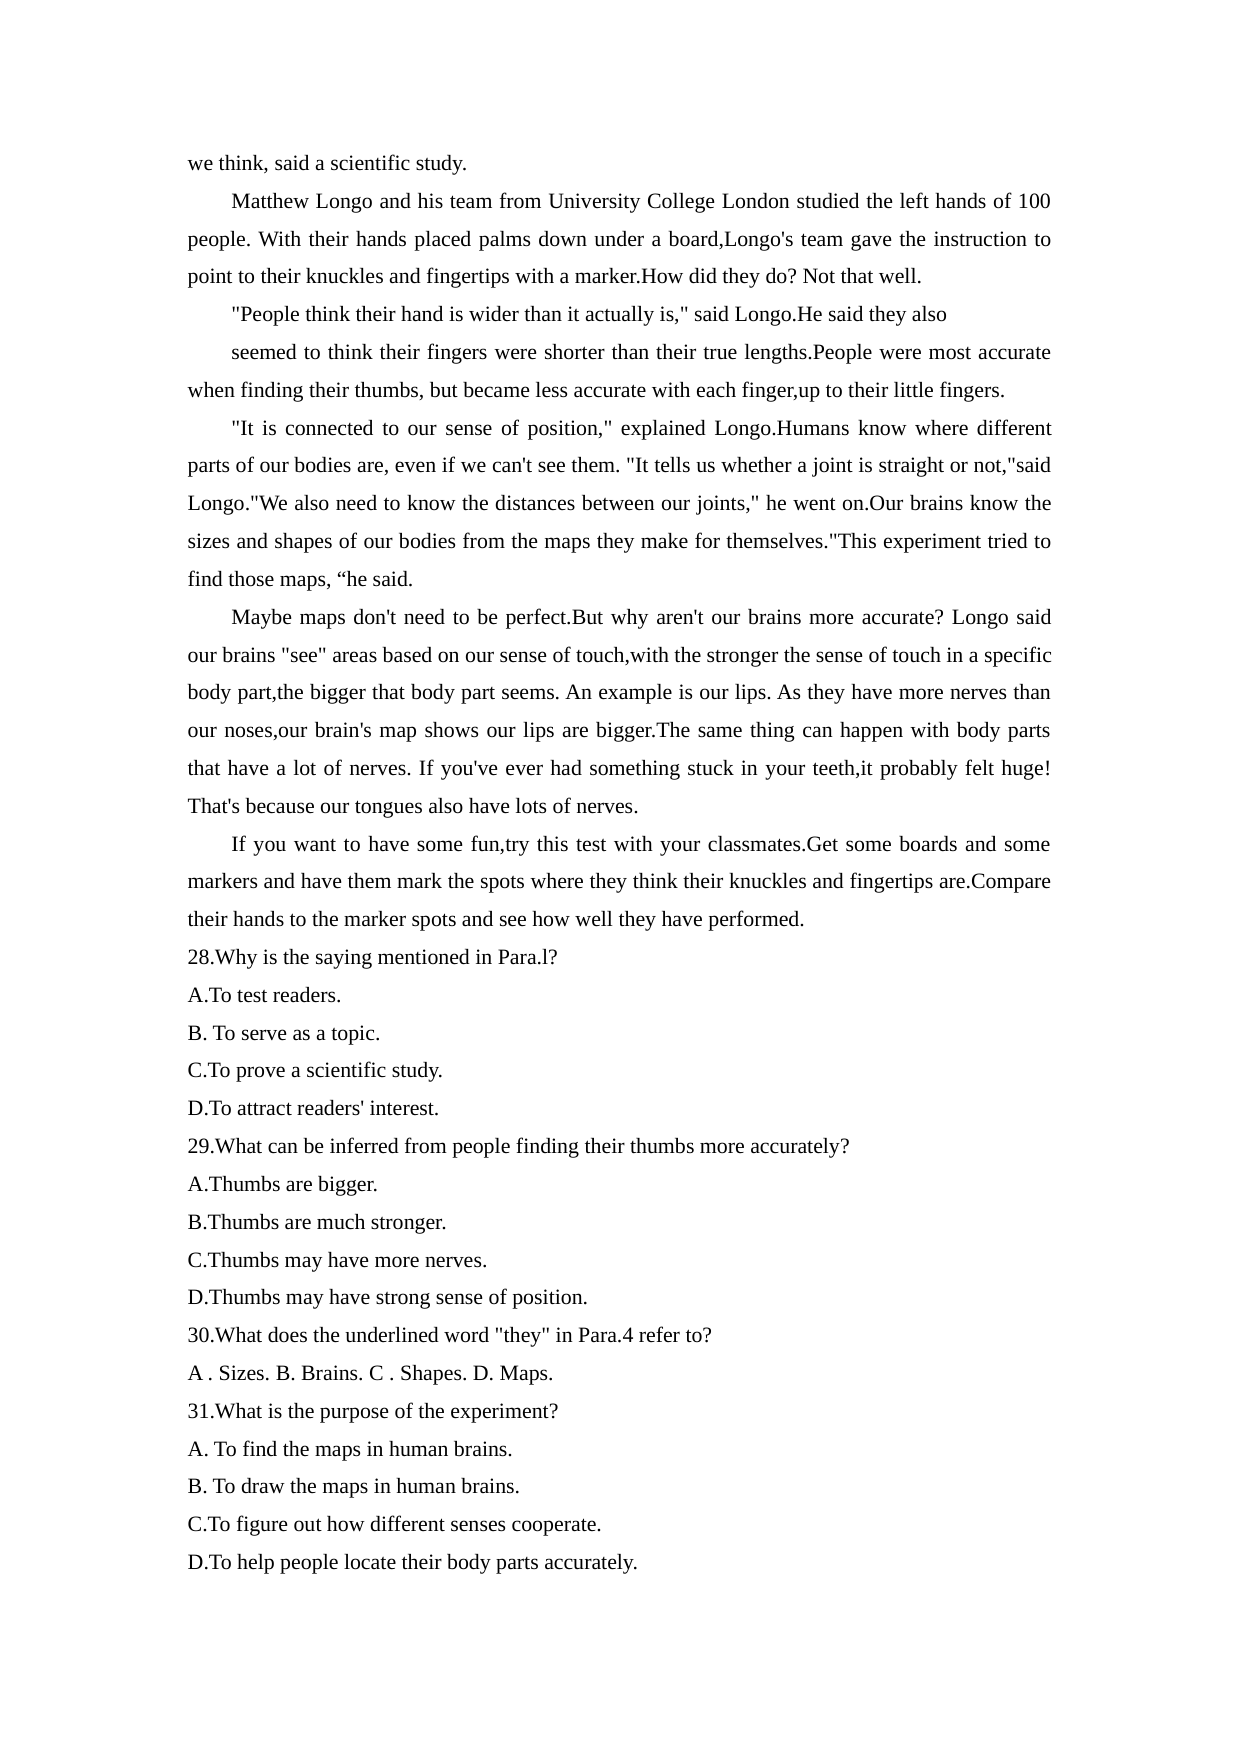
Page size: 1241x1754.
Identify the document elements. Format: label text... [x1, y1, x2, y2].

text 30.What does the underlined word "they" in Para.4 refer to? [187, 1322, 1053, 1347]
text B.Thumbs are much stronger. [187, 1209, 1053, 1234]
text D.Thumbs may have strong sense of position. [187, 1284, 1053, 1309]
text Matthew Longo and his team from University College London studied the left hands of 100 people. With their hands placed palms down under a board,Longo's team gave the instruction to point to their knuckles and fingertips with a marker.How did they do? Not that well. [187, 188, 1053, 289]
text C.To prove a scientific study. [187, 1057, 1053, 1083]
text Maybe maps don't need to be perfect.But why aren't our brains more accurate? Longo said our brains "see" areas based on our sense of touch,with the stronger the sense of touch in a specific body part,the bigger that body part seems. An example is our lips. As they have more nerves than our noses,our brain's map shows our lips are bigger.The same thing can happen with body parts that have a lot of nerves. If you've ever had something stuck in your teeth,it probably felt huge! That's because our tongues also have lots of nerves. [187, 604, 1053, 818]
text 29.What can be inferred from people finding their thumbs more accurately? [187, 1133, 1053, 1158]
text seemed to think their fingers were shorter than their true lengths.People were most accurate when finding their thumbs, but became less accurate with each finger,up to their little fingers. [187, 339, 1053, 402]
text A.To test readers. [187, 982, 1053, 1007]
text "People think their hand is wider than it actually is," said Longo.He said they also [187, 301, 1053, 326]
text A.Thumbs are bigger. [187, 1171, 1053, 1196]
text If you want to have some fun,try this test with your classmates.Get some boards and some markers and have them mark the spots where they think their knuckles and fingertips are.Compare their hands to the marker spots and see how well they have performed. [187, 831, 1053, 931]
text C.Thumbs may have more nerves. [187, 1247, 1053, 1272]
text A . Sizes. B. Brains. C . Shapes. D. Maps. [187, 1360, 1053, 1385]
text B. To draw the maps in human brains. [187, 1473, 1053, 1499]
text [187, 150, 1053, 175]
text 31.What is the purpose of the experiment? [187, 1398, 1053, 1423]
text D.To help people locate their body parts accurately. [187, 1549, 1053, 1574]
text C.To figure out how different senses cooperate. [187, 1511, 1053, 1536]
text A. To find the maps in human brains. [187, 1436, 1053, 1461]
text "It is connected to our sense of position," explained Longo.Humans know where different parts of our bodies are, even if we can't see them. "It tells us whether a joint is straight or not,"said Longo."We also need to know the distances between our joints," he went on.Our brains know the sizes and shapes of our bodies from the maps they make for themselves."This experiment tried to find those maps, “he said. [187, 415, 1053, 591]
text B. To serve as a topic. [187, 1020, 1053, 1045]
text 28.Why is the saying mentioned in Para.l? [187, 944, 1053, 969]
text D.To attract readers' interest. [187, 1095, 1053, 1121]
